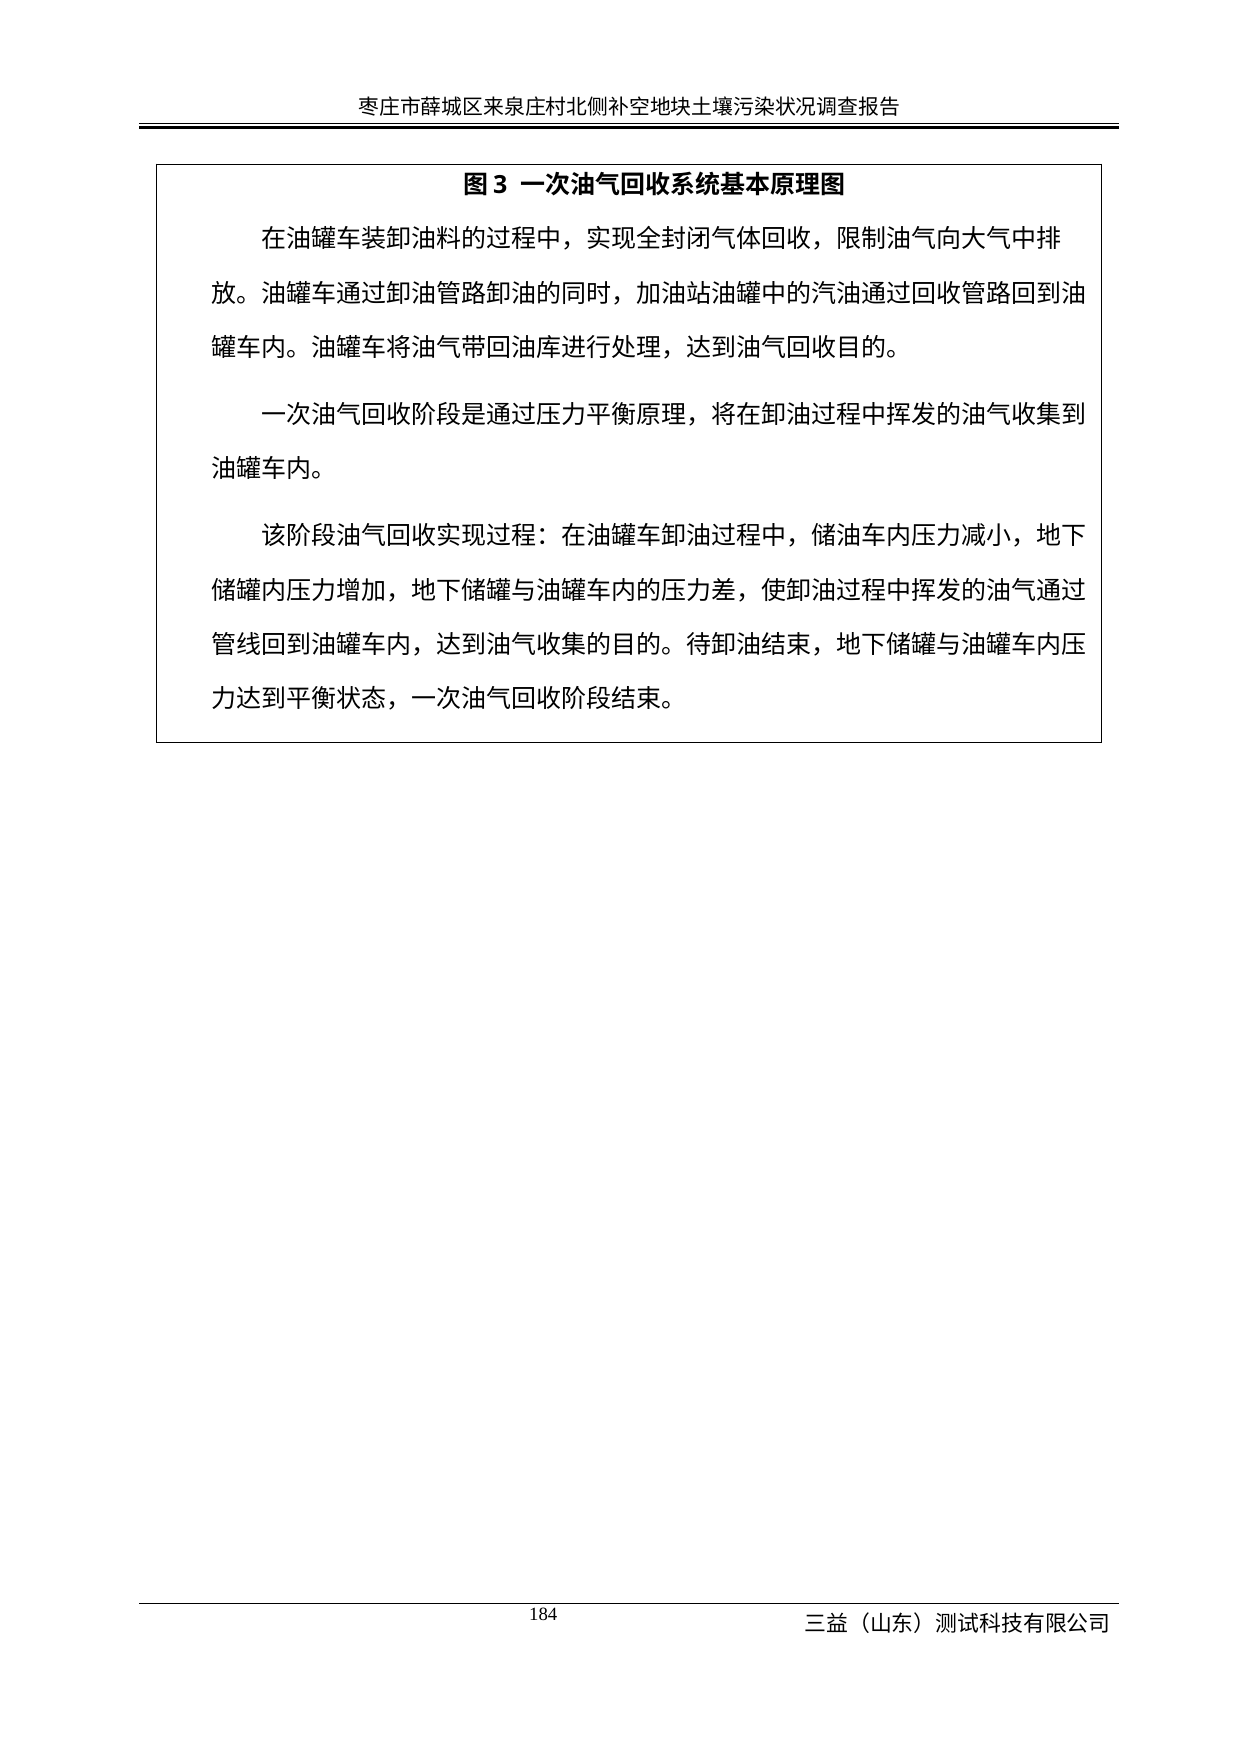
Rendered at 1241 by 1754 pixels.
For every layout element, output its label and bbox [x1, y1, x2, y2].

table_header [157, 165, 1101, 742]
